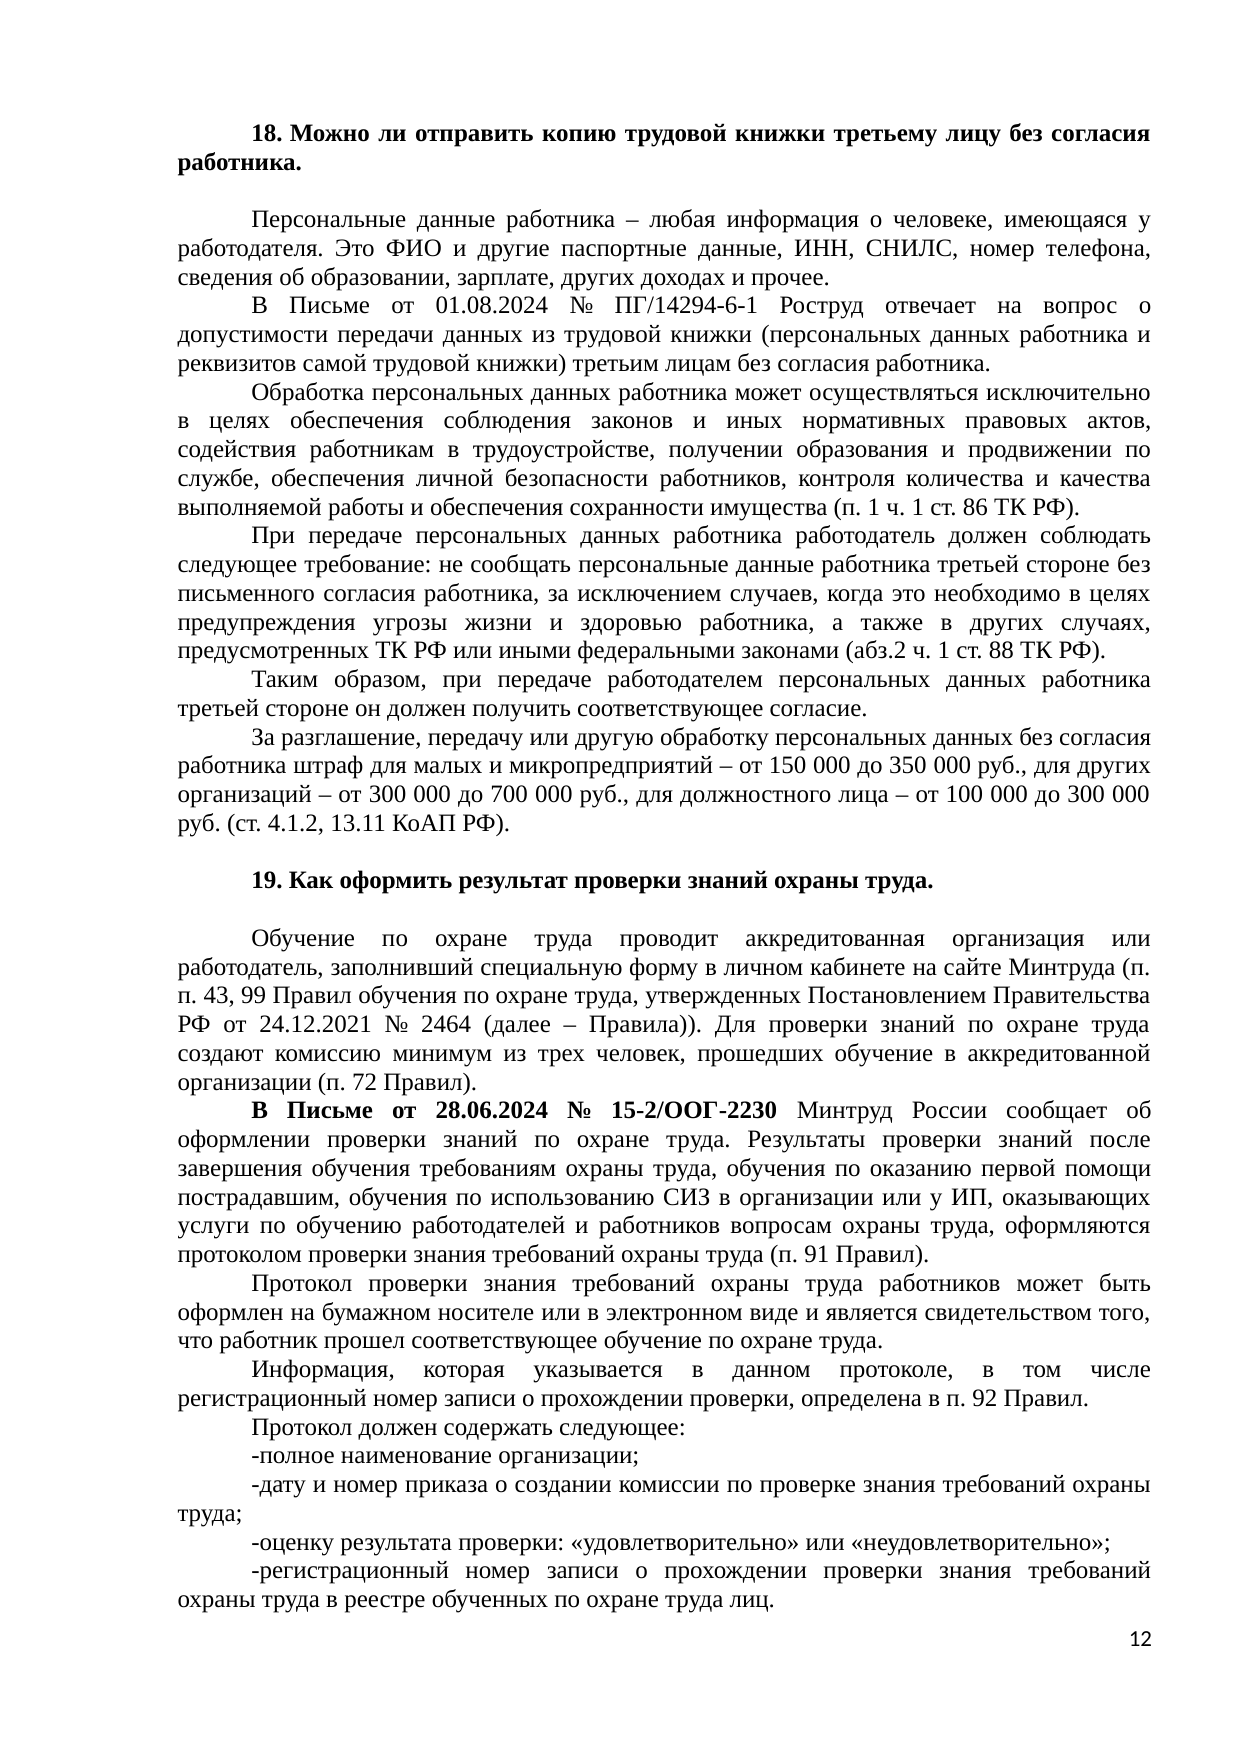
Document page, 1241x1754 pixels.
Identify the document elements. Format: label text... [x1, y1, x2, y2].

text За разглашение, передачу или другую обработку персональных данных без согласия работника штраф для малых и микропредприятий – от 150 000 до 350 000 руб., для других организаций – от 300 000 до 700 000 руб., для должностного лица – от 100 000 до 300 000 руб. (ст. 4.1.2, 13.11 КоАП РФ). [177, 722, 1152, 837]
text Таким образом, при передаче работодателем персональных данных работника третьей стороне он должен получить соответствующее согласие. [177, 664, 1152, 722]
text -регистрационный номер записи о прохождении проверки знания требований охраны труда в реестре обученных по охране труда лиц. [177, 1556, 1152, 1613]
text Обработка персональных данных работника может осуществляться исключительно в целях обеспечения соблюдения законов и иных нормативных правовых актов, содействия работникам в трудоустройстве, получении образования и продвижении по службе, обеспечения личной безопасности работников, контроля количества и качества выполняемой работы и обеспечения сохранности имущества (п. 1 ч. 1 ст. 86 ТК РФ). [177, 377, 1152, 521]
text Протокол проверки знания требований охраны труда работников может быть оформлен на бумажном носителе или в электронном виде и является свидетельством того, что работник прошел соответствующее обучение по охране труда. [177, 1268, 1152, 1354]
text Протокол должен содержать следующее: [177, 1412, 1152, 1441]
text Обучение по охране труда проводит аккредитованная организация или работодатель, заполнивший специальную форму в личном кабинете на сайте Минтруда (п. п. 43, 99 Правил обучения по охране труда, утвержденных Постановлением Правительства РФ от 24.12.2021 № 2464 (далее – Правила)). Для проверки знаний по охране труда создают комиссию минимум из трех человек, прошедших обучение в аккредитованной организации (п. 72 Правил). [177, 923, 1152, 1096]
text Информация, которая указывается в данном протоколе, в том числе регистрационный номер записи о прохождении проверки, определена в п. 92 Правил. [177, 1354, 1152, 1412]
text -полное наименование организации; [177, 1441, 1152, 1469]
text В Письме от 28.06.2024 № 15-2/ООГ-2230 Минтруд России сообщает об оформлении проверки знаний по охране труда. Результаты проверки знаний после завершения обучения требованиям охраны труда, обучения по оказанию первой помощи пострадавшим, обучения по использованию СИЗ в организации или у ИП, оказывающих услуги по обучению работодателей и работников вопросам охраны труда, оформляются протоколом проверки знания требований охраны труда (п. 91 Правил). [177, 1096, 1152, 1268]
text 19. Как оформить результат проверки знаний охраны труда. [177, 866, 1152, 894]
text При передаче персональных данных работника работодатель должен соблюдать следующее требование: не сообщать персональные данные работника третьей стороне без письменного согласия работника, за исключением случаев, когда это необходимо в целях предупреждения угрозы жизни и здоровью работника, а также в других случаях, предусмотренных ТК РФ или иными федеральными законами (абз.2 ч. 1 ст. 88 ТК РФ). [177, 521, 1152, 664]
text 18. Можно ли отправить копию трудовой книжки третьему лицу без согласия работника. [177, 118, 1152, 176]
text В Письме от 01.08.2024 № ПГ/14294-6-1 Роструд отвечает на вопрос о допустимости передачи данных из трудовой книжки (персональных данных работника и реквизитов самой трудовой книжки) третьим лицам без согласия работника. [177, 291, 1152, 377]
text -дату и номер приказа о создании комиссии по проверке знания требований охраны труда; [177, 1469, 1152, 1527]
text -оценку результата проверки: «удовлетворительно» или «неудовлетворительно»; [177, 1527, 1152, 1556]
text Персональные данные работника – любая информация о человеке, имеющаяся у работодателя. Это ФИО и другие паспортные данные, ИНН, СНИЛС, номер телефона, сведения об образовании, зарплате, других доходах и прочее. [177, 204, 1152, 291]
